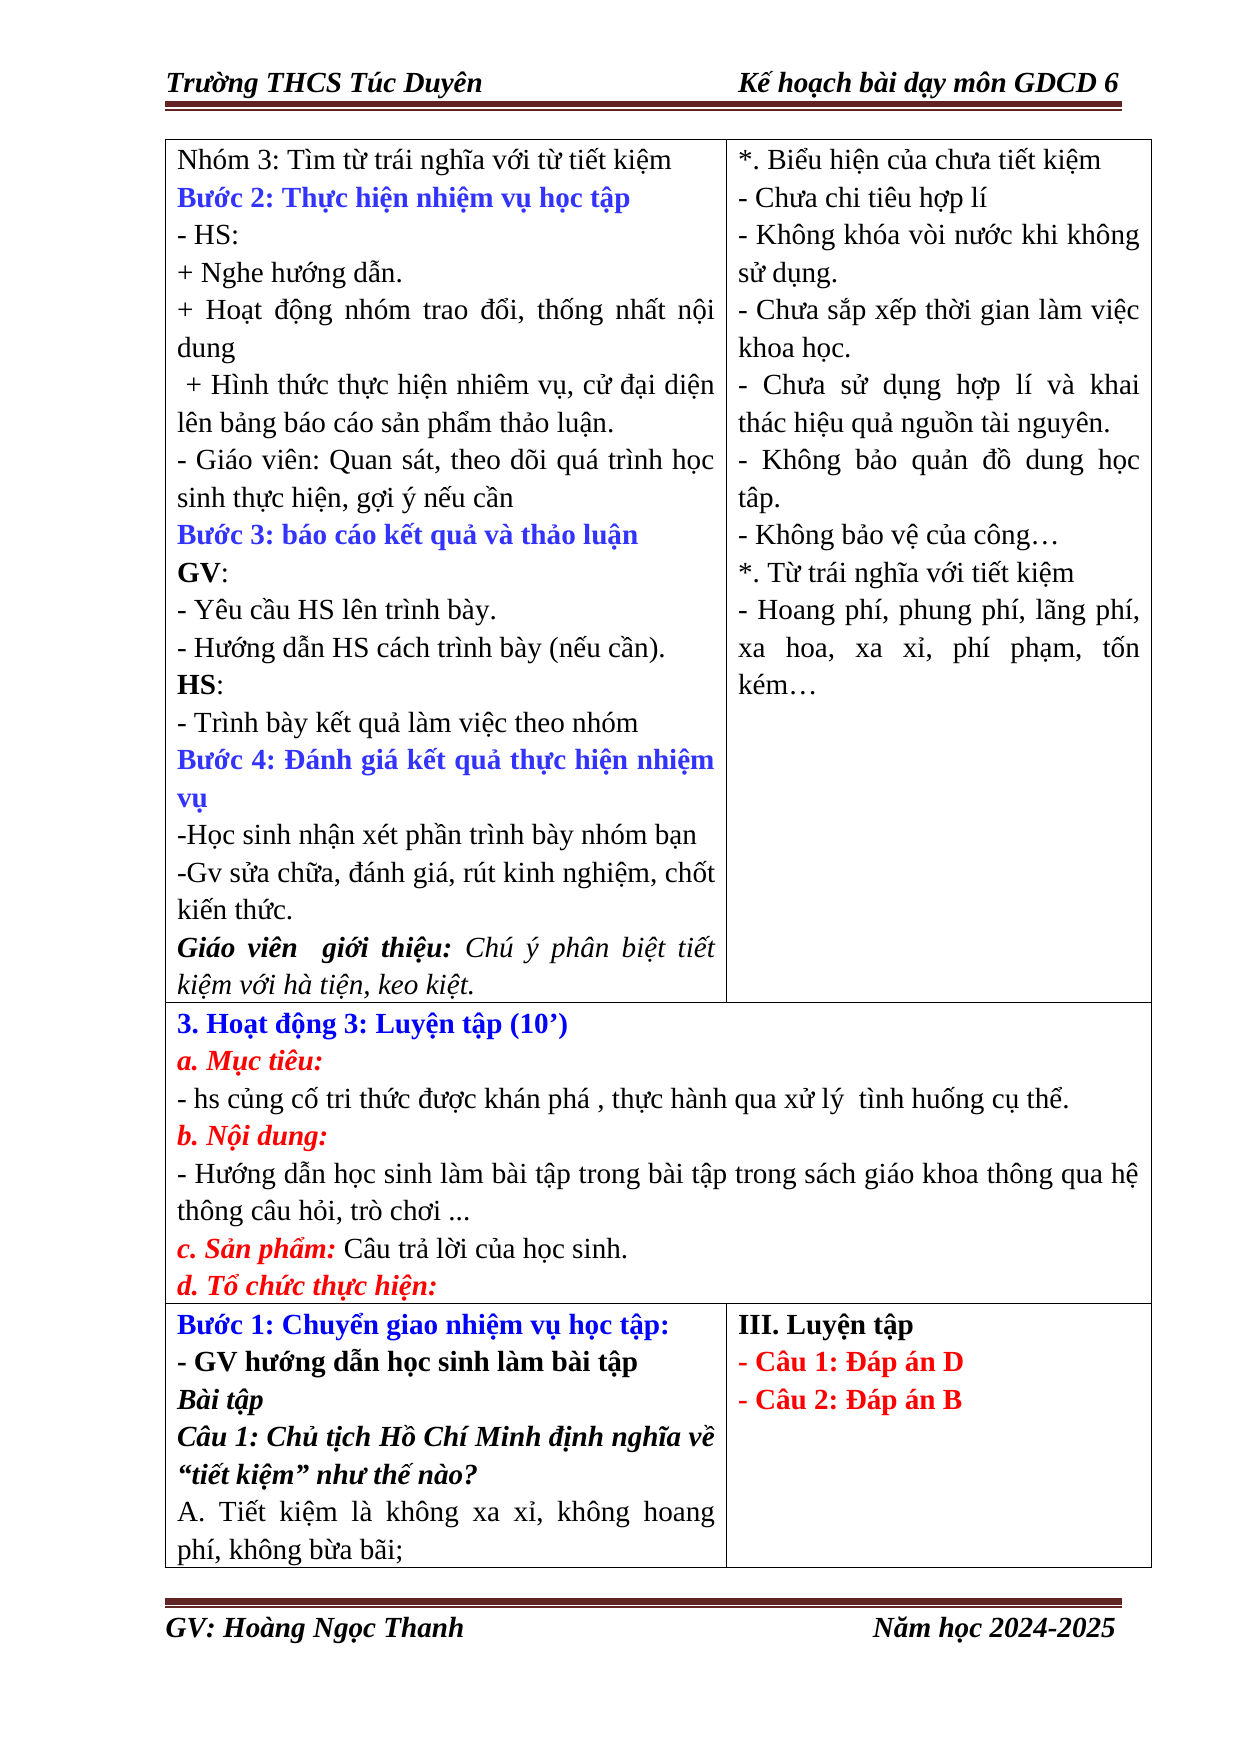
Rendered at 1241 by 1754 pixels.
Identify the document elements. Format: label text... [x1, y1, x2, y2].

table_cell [727, 140, 1151, 1002]
table_cell 3. Hoạt động 3: Luyện tập (10’) a. Mục tiêu: - hs củng cố tri thức được khán phá , thực hành qua xử lý tình huống cụ thể. b. Nội dung: - Hướng dẫn học sinh làm bài tập trong bài tập trong sách giáo khoa thông qua hệ thông câu hỏi, trò chơi ... c. Sản phẩm: Câu trả lời của học sinh. d. Tổ chức thực hiện: [166, 1003, 1151, 1303]
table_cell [727, 1304, 1151, 1567]
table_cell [166, 1304, 726, 1567]
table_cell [166, 140, 726, 1002]
